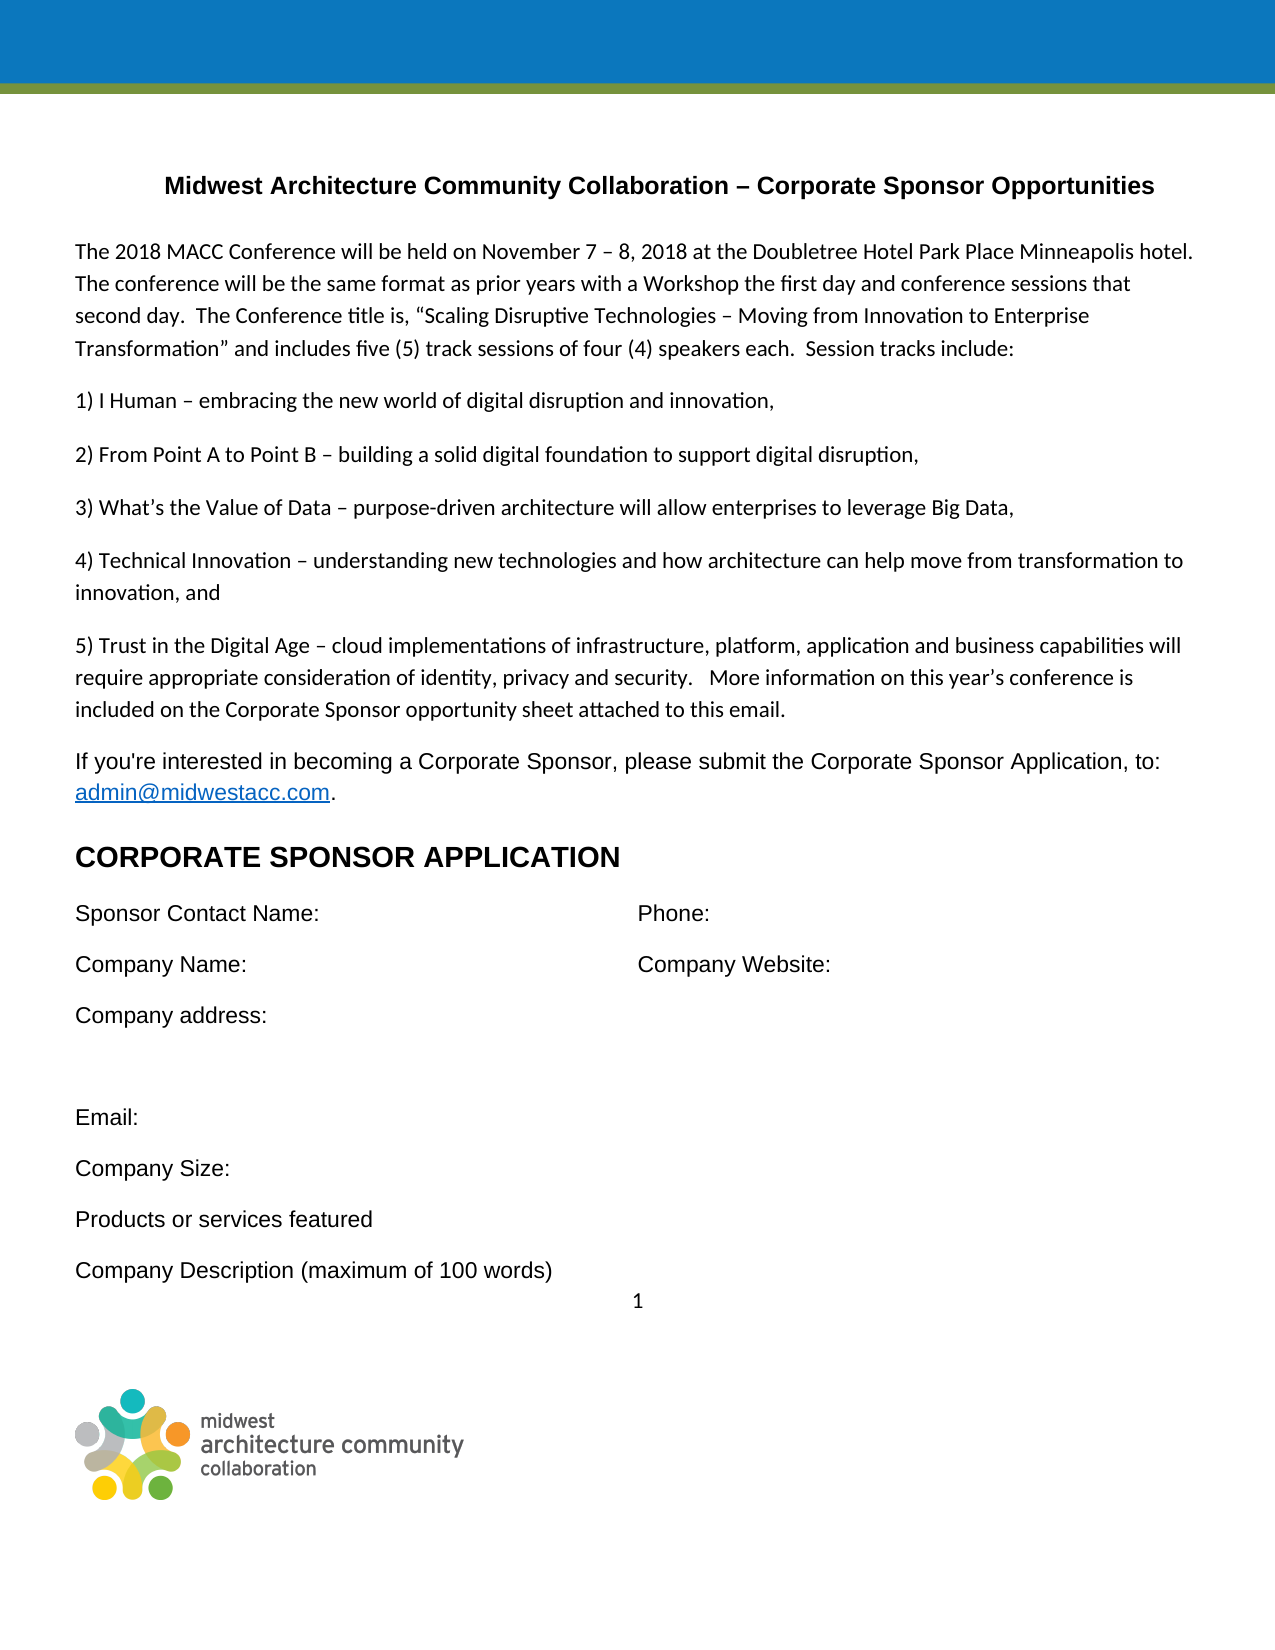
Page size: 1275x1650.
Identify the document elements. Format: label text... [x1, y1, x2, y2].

text 2) From Point A to Point B – building a solid digital foundation to support digital disruption, [75, 440, 1200, 468]
text Email: [75, 1104, 1200, 1130]
text Company Description (maximum of 100 words) [75, 1257, 1200, 1283]
text The 2018 MACC Conference will be held on November 7 – 8, 2018 at the Doubletree Hotel Park Place Minneapolis hotel. The conference will be the same format as prior years with a Workshop the first day and conference sessions that second day. The Conference title is, “Scaling Disruptive Technologies – Moving from Innovation to Enterprise Transformation” and includes five (5) track sessions of four (4) speakers each. Session tracks include: [75, 237, 1200, 362]
text Company Name: Company Website: [75, 951, 1200, 977]
text If you're interested in becoming a Corporate Sponsor, please submit the Corporate Sponsor Application, to: admin@midwestacc.com. CORPORATE SPONSOR APPLICATION [75, 748, 1200, 874]
text Company Size: [75, 1155, 1200, 1181]
text 1) I Human – embracing the new world of digital disruption and innovation, [75, 387, 1200, 415]
text Company address: [75, 1002, 1200, 1028]
text 3) What’s the Value of Data – purpose-driven architecture will allow enterprises to leverage Big Data, [75, 493, 1200, 521]
subtitle Midwest Architecture Community Collaboration – Corporate Sponsor Opportunities [120, 171, 1200, 200]
text 4) Technical Innovation – understanding new technologies and how architecture can help move from transformation to innovation, and [75, 546, 1200, 606]
text 5) Trust in the Digital Age – cloud implementations of infrastructure, platform, application and business capabilities will require appropriate consideration of identity, privacy and security. More information on this year’s conference is included on the Corporate Sponsor opportunity sheet attached to this email. [75, 631, 1200, 723]
text Sponsor Contact Name: Phone: [75, 899, 1200, 926]
picture [75, 1389, 470, 1500]
text Products or services featured [75, 1206, 1200, 1232]
